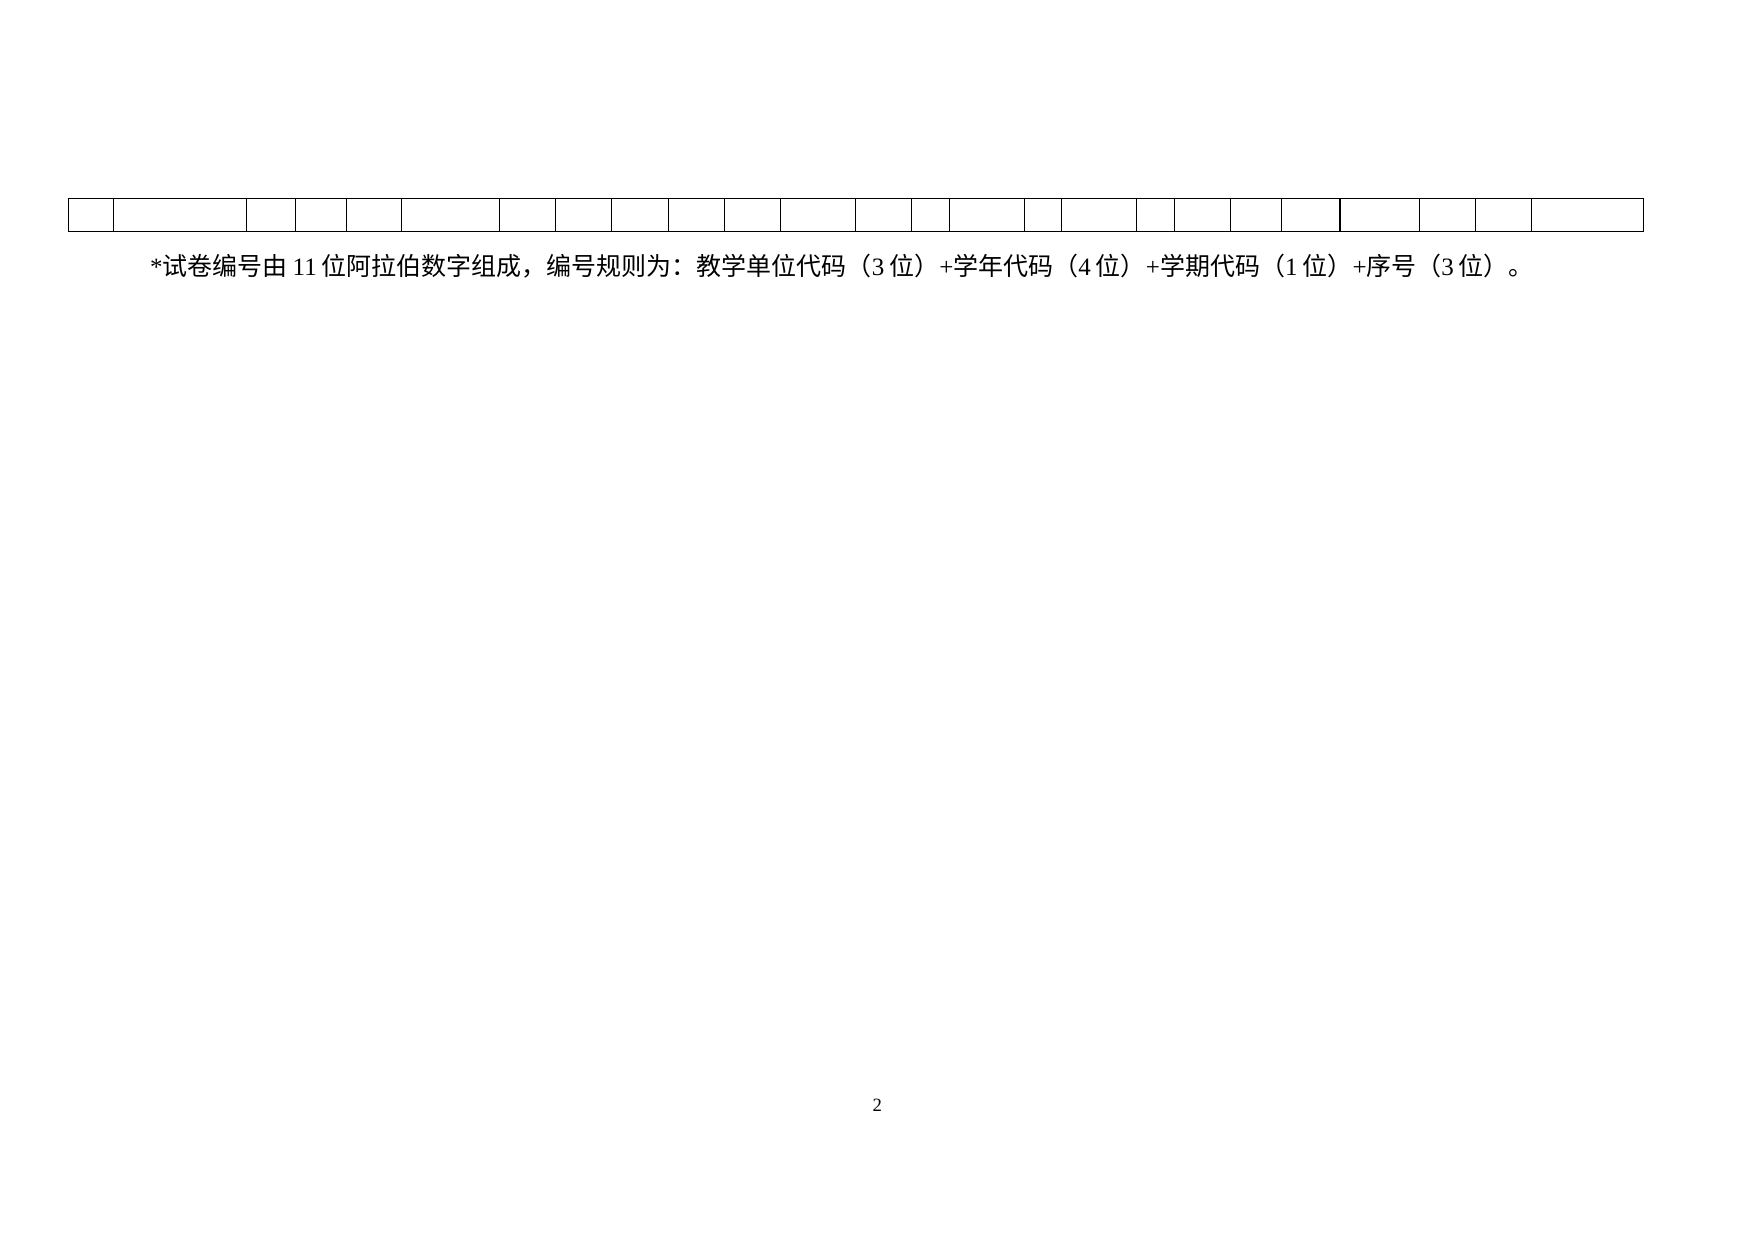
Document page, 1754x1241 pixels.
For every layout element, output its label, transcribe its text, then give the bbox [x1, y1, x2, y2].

table_cell [114, 199, 246, 231]
table_cell [856, 199, 911, 231]
table_cell [402, 199, 499, 231]
text *试卷编号由11位阿拉伯数字组成，编号规则为：教学单位代码（3位）+学年代码（4位）+学期代码（1位）+序号（3位）。 [150, 232, 1604, 297]
table_cell [781, 199, 855, 231]
table_cell [950, 199, 1024, 231]
table_cell [1062, 199, 1136, 231]
table_cell [1532, 199, 1643, 231]
table_cell [1341, 199, 1419, 231]
table_cell [556, 199, 611, 231]
table_cell [347, 199, 401, 231]
table_cell [1025, 199, 1061, 231]
table_cell [1231, 199, 1281, 231]
table_cell [1175, 199, 1230, 231]
table_cell [1137, 199, 1174, 231]
table_cell [296, 199, 346, 231]
table_cell [612, 199, 668, 231]
table_cell [1476, 199, 1531, 231]
table_cell [1420, 199, 1475, 231]
table_cell [669, 199, 724, 231]
table_cell [1282, 199, 1339, 231]
table_cell [500, 199, 555, 231]
table_cell [725, 199, 780, 231]
table_cell [69, 199, 113, 231]
table_cell [912, 199, 949, 231]
table_cell [247, 199, 295, 231]
